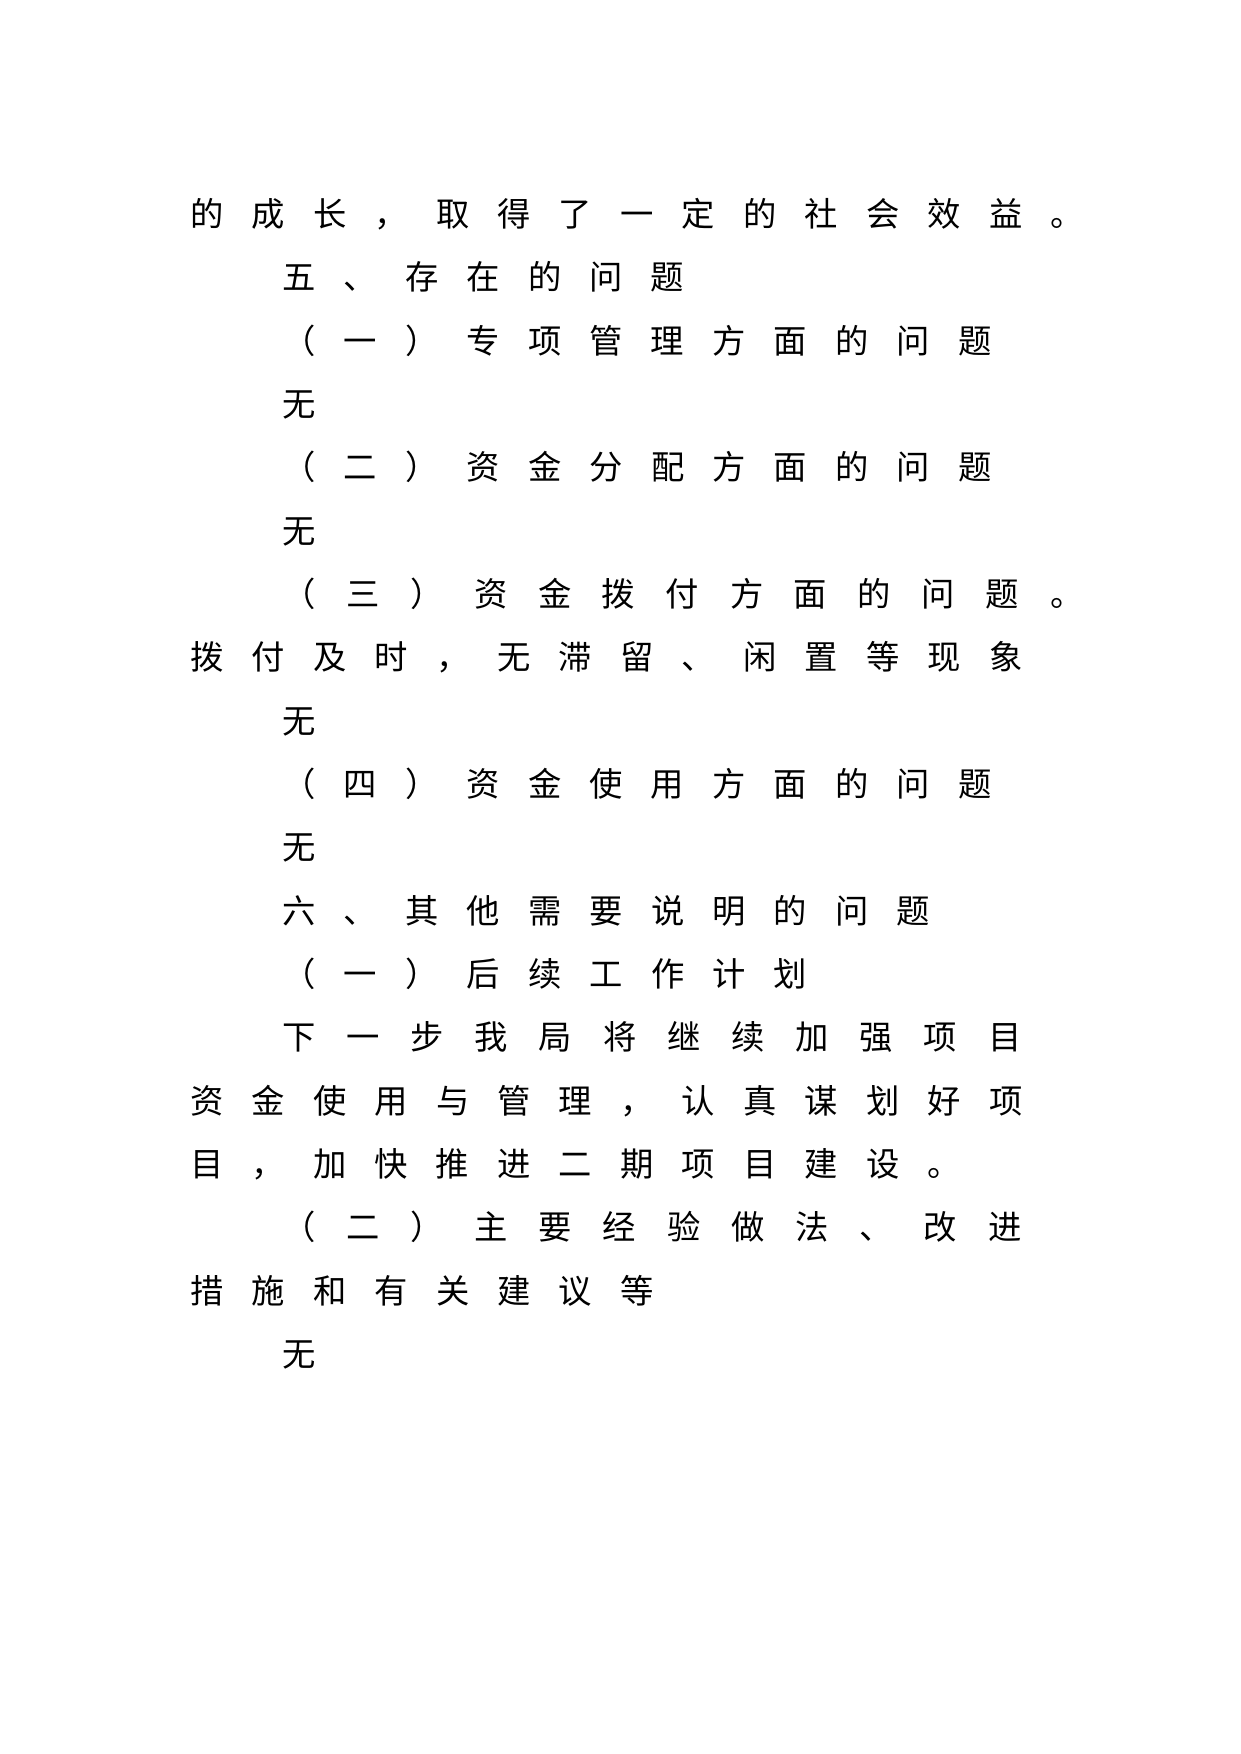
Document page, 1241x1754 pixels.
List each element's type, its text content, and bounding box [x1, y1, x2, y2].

text 无 [190, 687, 1050, 750]
text 下一步我局将继续加强项目资金使用与管理，认真谋划好项目，加快推进二期项目建设。 [190, 1004, 1050, 1194]
text （三）资金拨付方面的问题。拨付及时，无滞留、闲置等现象 [190, 560, 1050, 687]
text 六、其他需要说明的问题 [190, 877, 1050, 940]
text 无 [190, 370, 1050, 434]
text （四）资金使用方面的问题 [190, 750, 1050, 814]
text 无 [190, 497, 1050, 560]
text （一）后续工作计划 [190, 940, 1050, 1004]
text 无 [190, 814, 1050, 877]
text 无 [190, 1320, 1050, 1384]
text （二）资金分配方面的问题 [190, 434, 1050, 497]
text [190, 180, 1050, 244]
text （二）主要经验做法、改进措施和有关建议等 [190, 1194, 1050, 1320]
text （一）专项管理方面的问题 [190, 307, 1050, 370]
text 五、存在的问题 [190, 244, 1050, 307]
